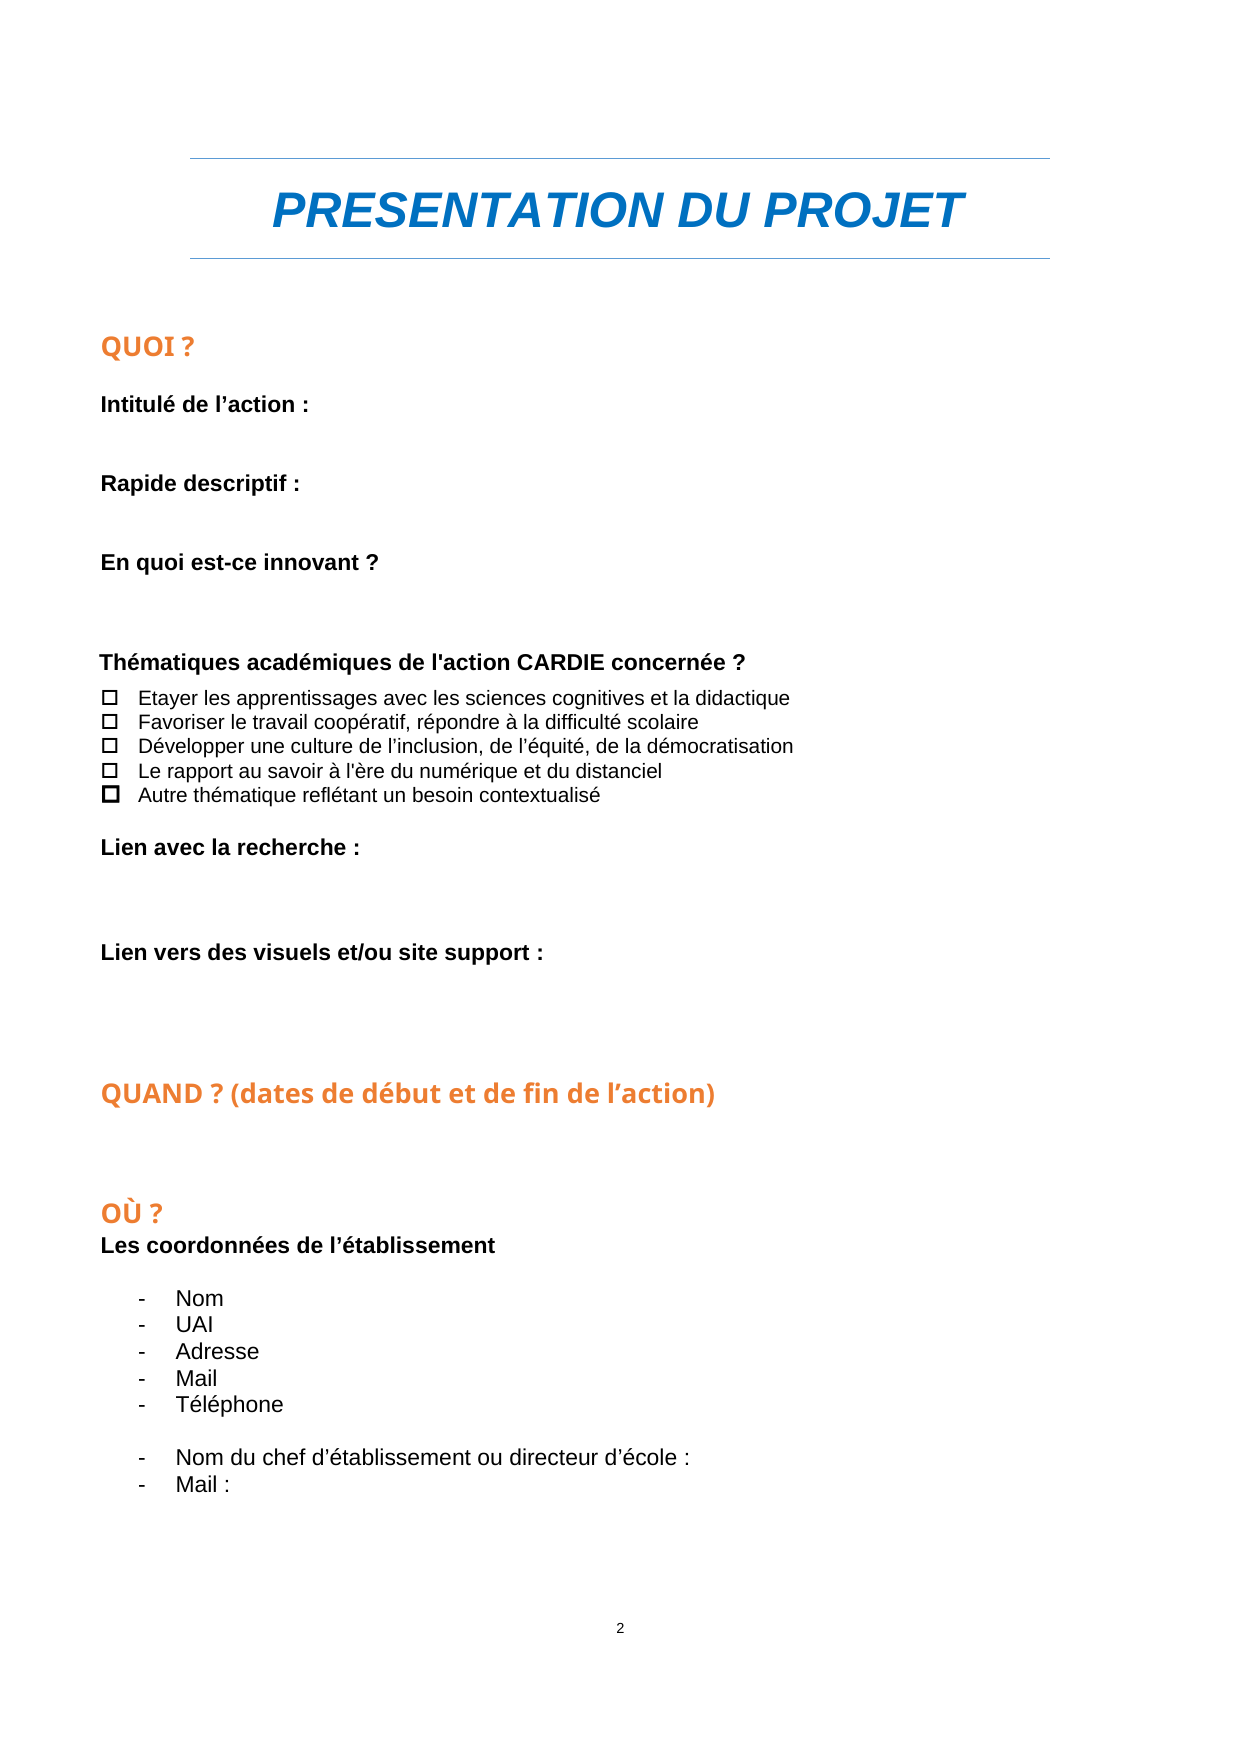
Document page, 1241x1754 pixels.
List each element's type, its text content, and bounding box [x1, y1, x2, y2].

list Nom [138, 1285, 1140, 1311]
subtitle QUAND ? (dates de début et de fin de l’action) [100, 1075, 1140, 1112]
list Nom du chef d’établissement ou directeur d’école : [138, 1444, 1140, 1470]
text Lien avec la recherche : [100, 833, 1140, 860]
list Mail : [138, 1471, 1140, 1497]
list Favoriser le travail coopératif, répondre à la difficulté scolaire [100, 710, 1140, 734]
text PRESENTATION DU PROJET [190, 159, 1050, 258]
subtitle QUOI ? [100, 328, 1140, 364]
subtitle OÙ ? [100, 1195, 1140, 1232]
text En quoi est-ce innovant ? [100, 549, 1140, 575]
list Adresse [138, 1338, 1140, 1364]
text Rapide descriptif : [100, 470, 1140, 496]
list UAI [138, 1311, 1140, 1338]
text Intitulé de l’action : [100, 391, 1140, 417]
list Mail [138, 1364, 1140, 1391]
list Développer une culture de l’inclusion, de l’équité, de la démocratisation [100, 734, 1140, 758]
text Les coordonnées de l’établissement [100, 1232, 1140, 1258]
list Autre thématique reflétant un besoin contextualisé [100, 783, 1140, 807]
list Etayer les apprentissages avec les sciences cognitives et la didactique [100, 686, 1140, 710]
list Le rapport au savoir à l'ère du numérique et du distanciel [100, 758, 1140, 782]
list Téléphone [138, 1391, 1140, 1417]
text Lien vers des visuels et/ou site support : [100, 939, 1140, 965]
text Thématiques académiques de l'action CARDIE concernée ? [99, 649, 1140, 675]
